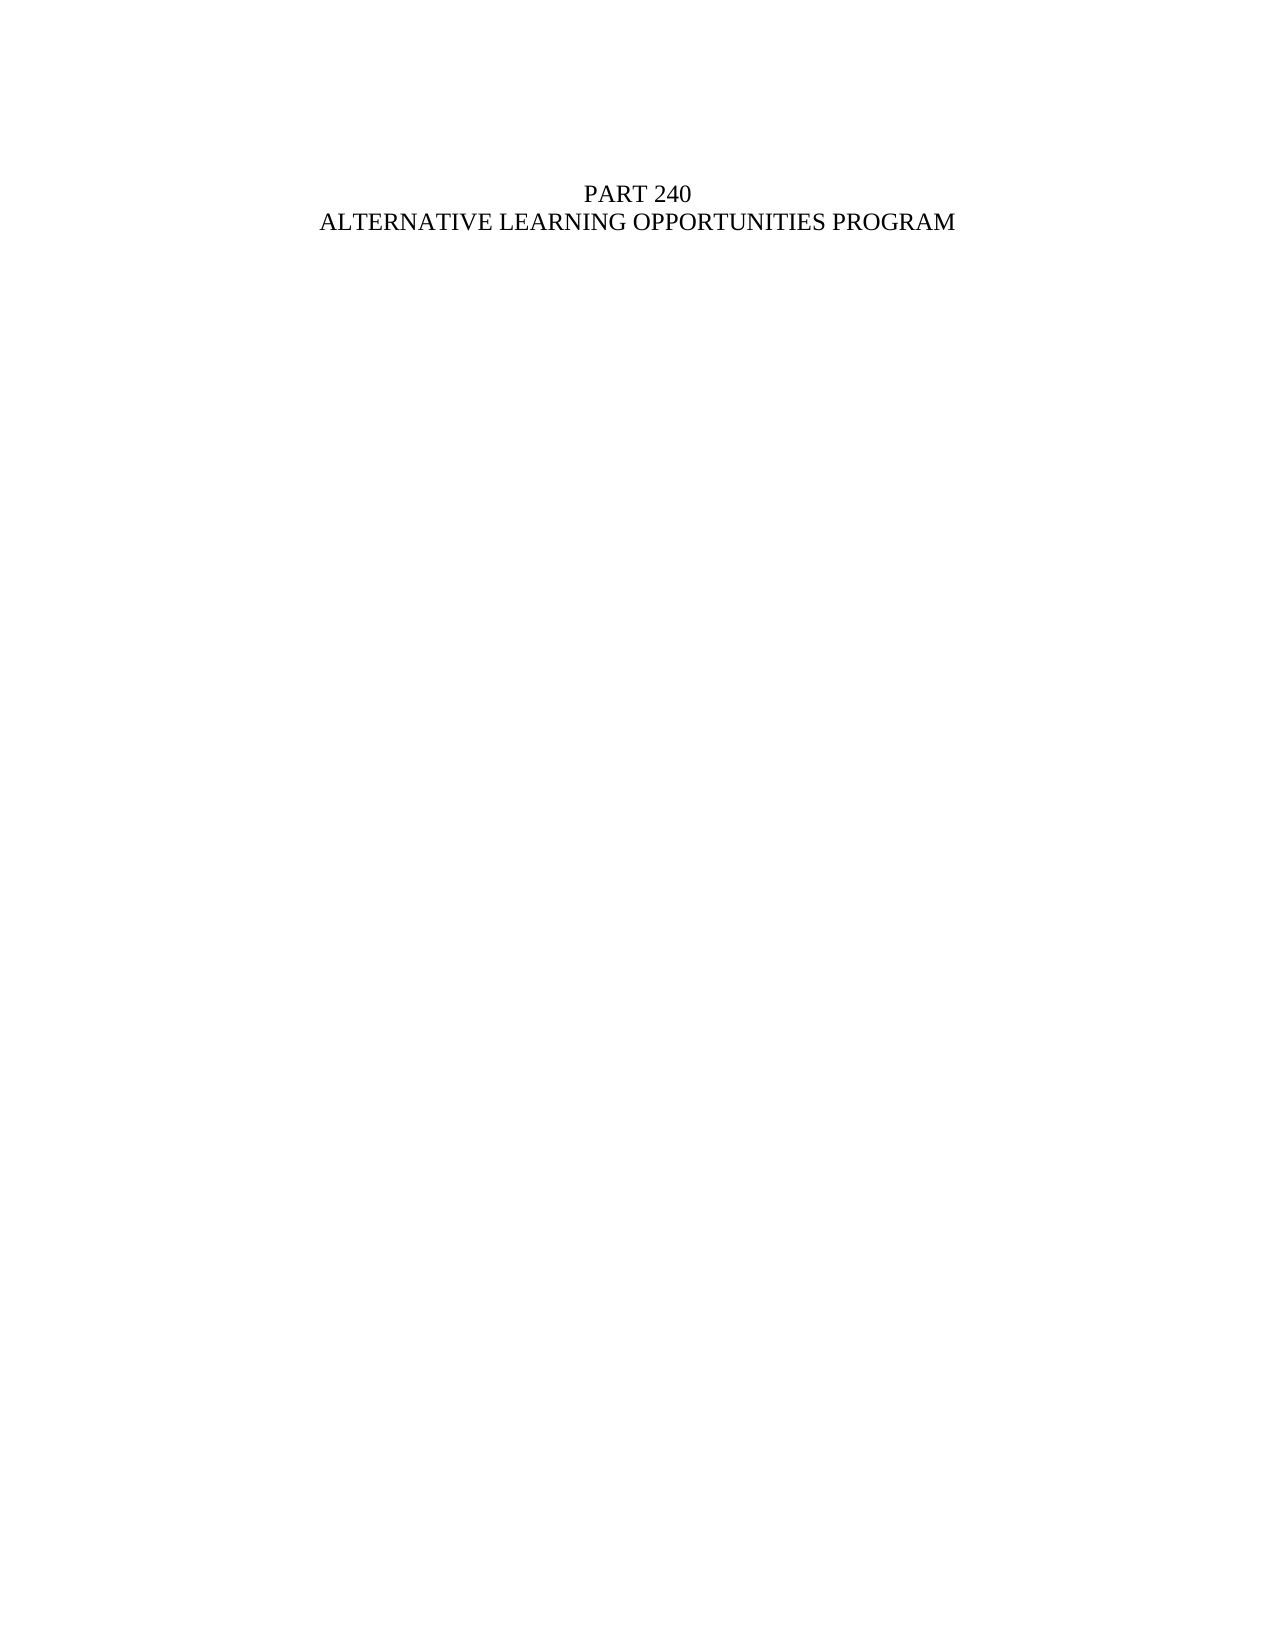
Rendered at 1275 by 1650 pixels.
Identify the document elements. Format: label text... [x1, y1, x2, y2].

text PART 240 [150, 179, 1125, 207]
text ALTERNATIVE LEARNING OPPORTUNITIES PROGRAM [150, 207, 1125, 236]
